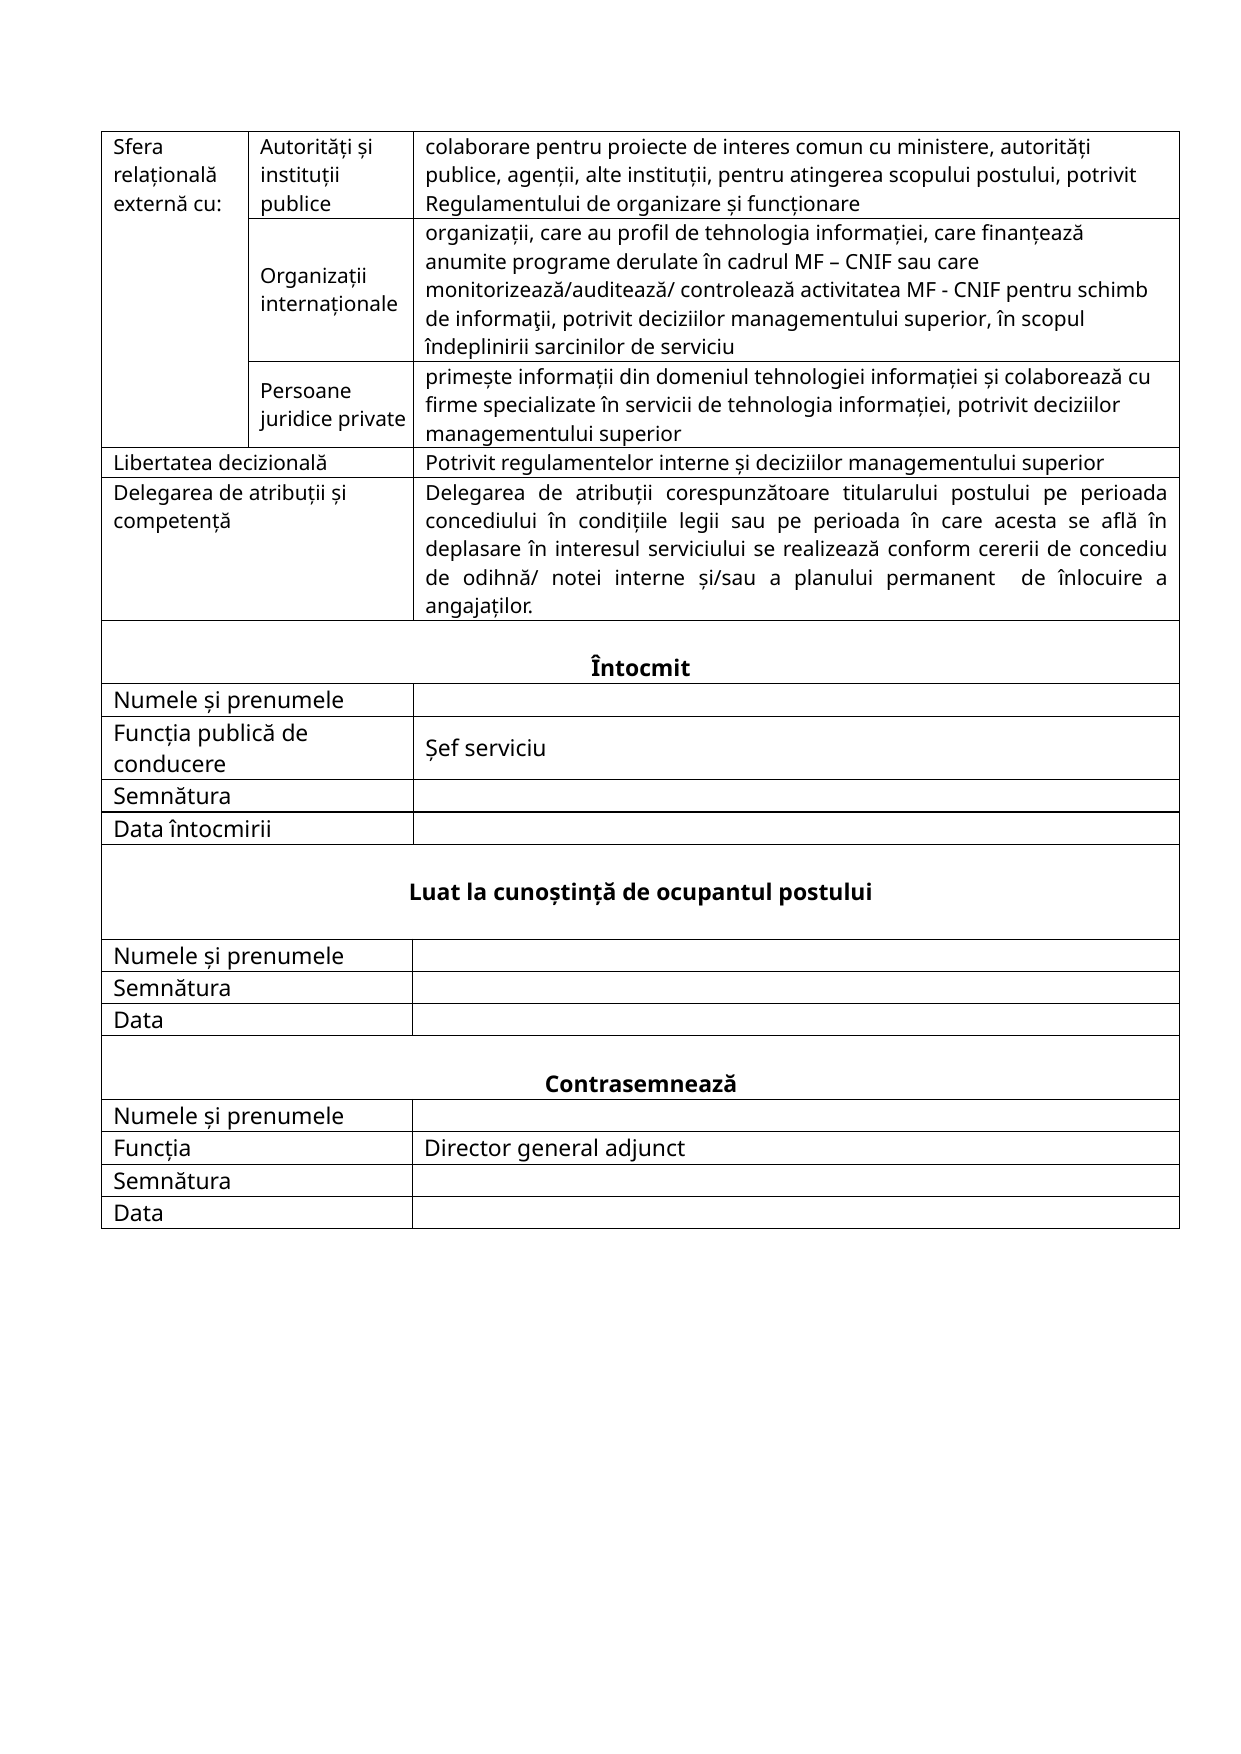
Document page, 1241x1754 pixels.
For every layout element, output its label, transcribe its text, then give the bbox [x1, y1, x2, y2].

table_cell Persoane juridice private [249, 362, 413, 447]
table_cell Data întocmirii [102, 813, 413, 844]
table_cell [414, 813, 1179, 844]
table_cell Întocmit [102, 621, 1179, 683]
table_cell Organizații internaționale [249, 219, 413, 361]
table_cell Șef serviciu [414, 717, 1179, 779]
table_cell [413, 1004, 1179, 1035]
table_cell [413, 1197, 1179, 1228]
table_cell [413, 972, 1179, 1003]
table_cell primește informații din domeniul tehnologiei informației și colaborează cu firme specializate în servicii de tehnologia informației, potrivit deciziilor managementului superior [414, 362, 1179, 447]
table_cell Semnătura [102, 780, 413, 811]
table_cell [414, 780, 1179, 811]
table_header Autorități și instituții publice [249, 132, 413, 217]
table_cell Contrasemnează [102, 1036, 1179, 1099]
table_cell Numele și prenumele [102, 684, 413, 716]
table_cell [413, 1165, 1179, 1196]
table_cell Potrivit regulamentelor interne și deciziilor managementului superior [414, 448, 1179, 477]
table_cell organizații, care au profil de tehnologia informației, care finanțează anumite programe derulate în cadrul MF – CNIF sau care monitorizează/auditează/ controlează activitatea MF - CNIF pentru schimb de informaţii, potrivit deciziilor managementului superior, în scopul îndeplinirii sarcinilor de serviciu [414, 219, 1179, 361]
table_header Sfera relațională externă cu: [102, 132, 248, 447]
table_cell [413, 1100, 1179, 1131]
table_cell Data [102, 1197, 412, 1228]
table_cell Semnătura [102, 972, 412, 1003]
table_cell Data [102, 1004, 412, 1035]
table_cell Luat la cunoștință de ocupantul postului [102, 845, 1179, 938]
table_cell Director general adjunct [413, 1132, 1179, 1163]
table_header colaborare pentru proiecte de interes comun cu ministere, autorități publice, agenții, alte instituții, pentru atingerea scopului postului, potrivit Regulamentului de organizare și funcționare [414, 132, 1179, 217]
table_cell Funcția [102, 1132, 412, 1163]
table_cell Semnătura [102, 1165, 412, 1196]
table_cell Delegarea de atribuţii corespunzătoare titularului postului pe perioada concediului în condiţiile legii sau pe perioada în care acesta se află în deplasare în interesul serviciului se realizează conform cererii de concediu de odihnă/ notei interne şi/sau a planului permanent de înlocuire a angajaţilor. [414, 478, 1179, 620]
table_cell [414, 684, 1179, 716]
table_cell Numele și prenumele [102, 940, 412, 971]
table_cell [413, 940, 1179, 971]
table_cell Funcția publică de conducere [102, 717, 413, 779]
table_cell Libertatea decizională [102, 448, 413, 477]
table_cell Numele și prenumele [102, 1100, 412, 1131]
table_cell Delegarea de atribuții și competență [102, 478, 413, 620]
